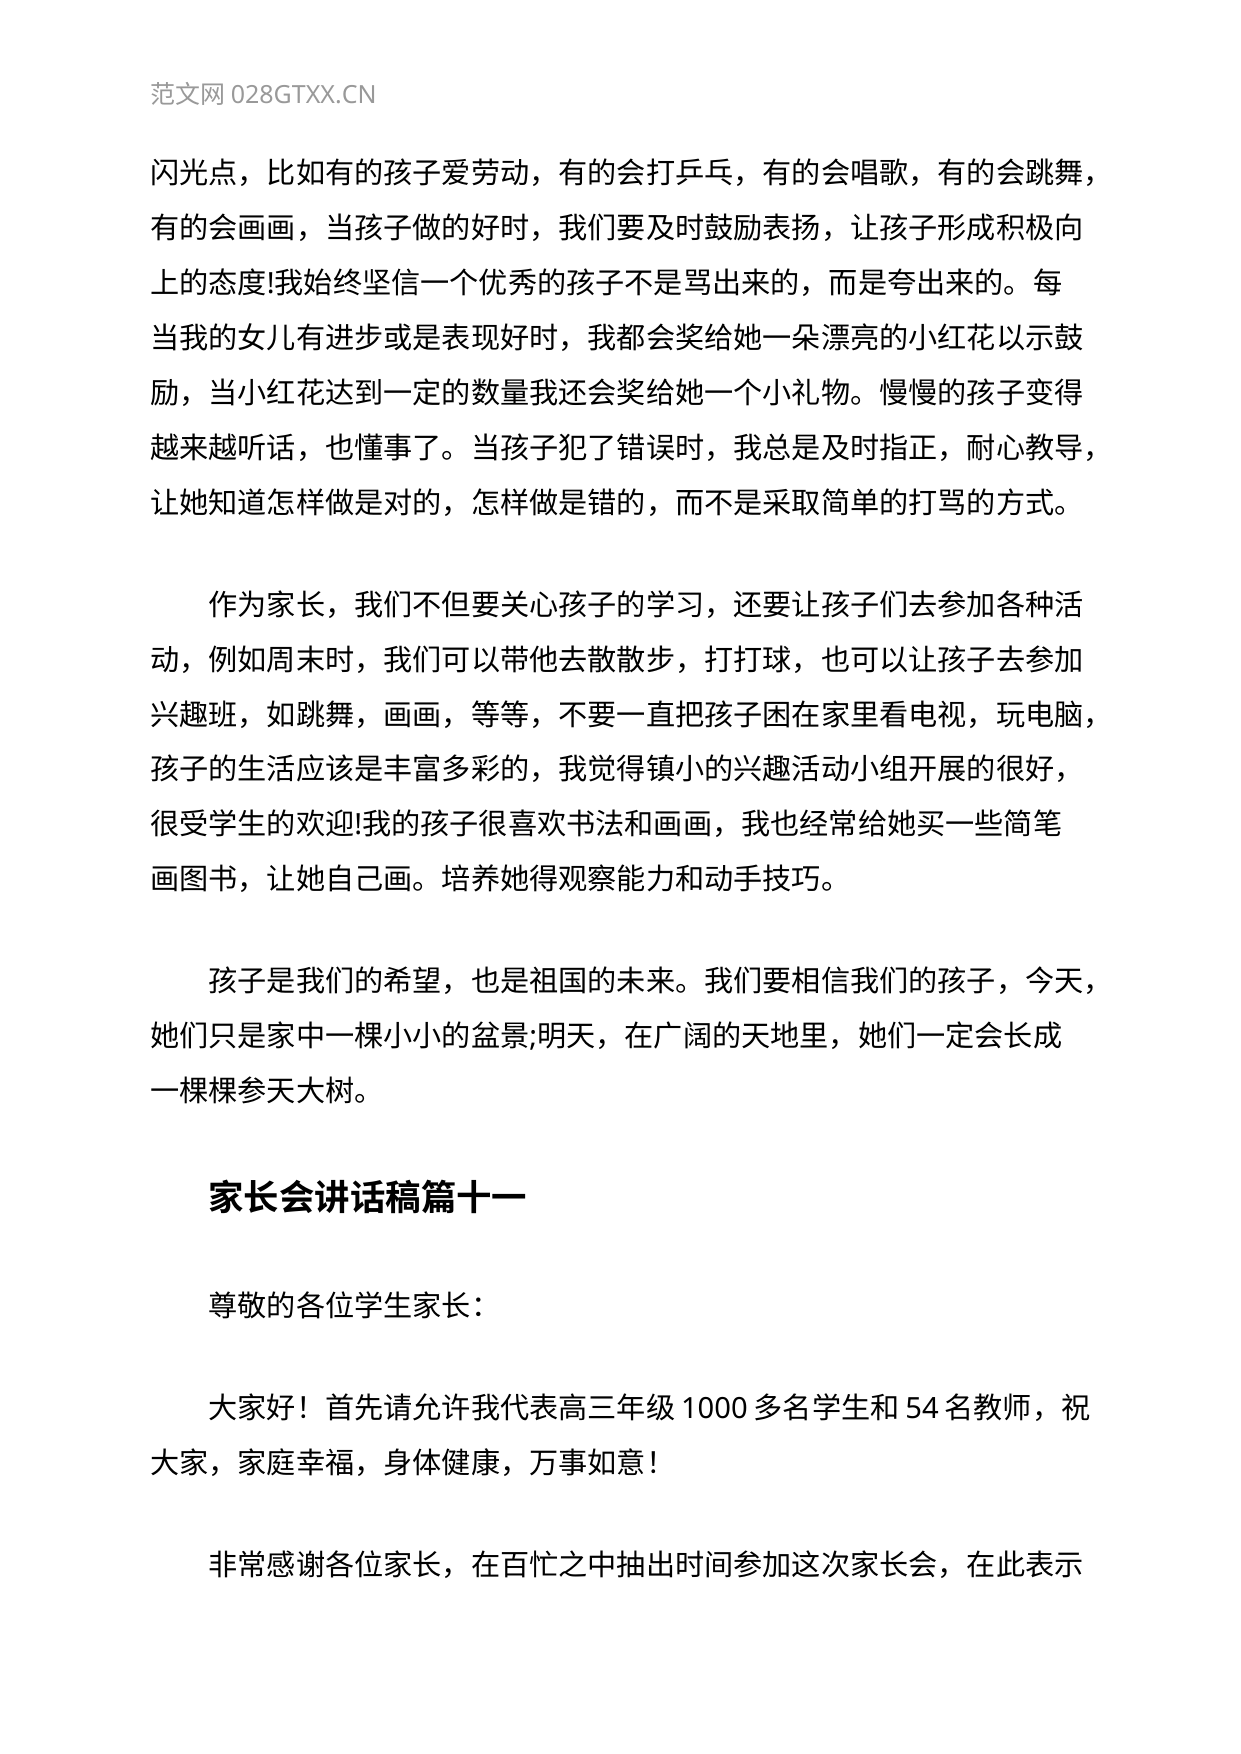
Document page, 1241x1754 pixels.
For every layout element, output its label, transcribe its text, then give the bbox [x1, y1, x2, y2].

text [150, 150, 1090, 522]
text 大家好！首先请允许我代表高三年级1000多名学生和54名教师，祝大家，家庭幸福，身体健康，万事如意！ [150, 1384, 1090, 1482]
text 作为家长，我们不但要关心孩子的学习，还要让孩子们去参加各种活动，例如周末时，我们可以带他去散散步，打打球，也可以让孩子去参加兴趣班，如跳舞，画画，等等，不要一直把孩子困在家里看电视，玩电脑，孩子的生活应该是丰富多彩的，我觉得镇小的兴趣活动小组开展的很好，很受学生的欢迎!我的孩子很喜欢书法和画画，我也经常给她买一些简笔画图书，让她自己画。培养她得观察能力和动手技巧。 [150, 581, 1090, 898]
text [150, 1541, 1090, 1583]
text 家长会讲话稿篇十一 [150, 1169, 1090, 1221]
text 孩子是我们的希望，也是祖国的未来。我们要相信我们的孩子，今天，她们只是家中一棵小小的盆景;明天，在广阔的天地里，她们一定会长成一棵棵参天大树。 [150, 958, 1090, 1110]
text 尊敬的各位学生家长： [150, 1283, 1090, 1325]
